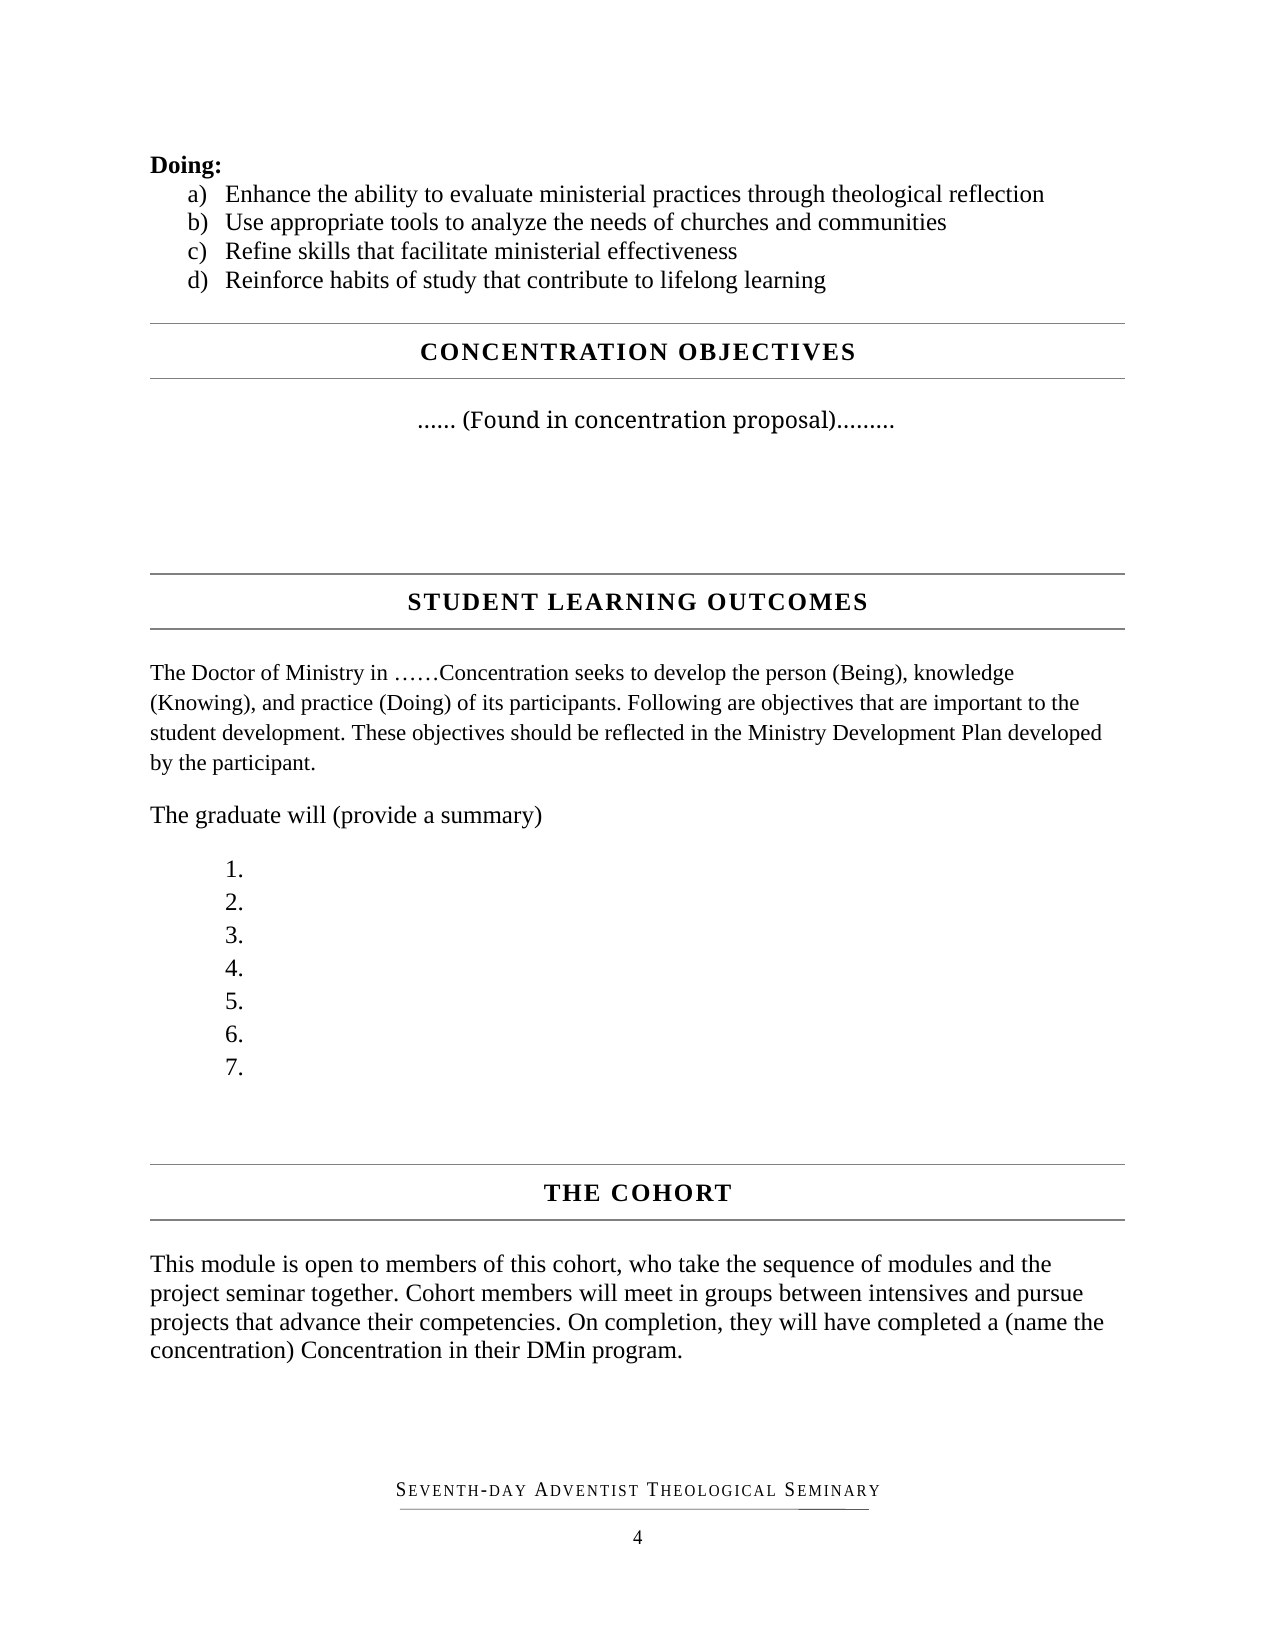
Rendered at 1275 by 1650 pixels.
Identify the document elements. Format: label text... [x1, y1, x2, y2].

text Doing: [150, 150, 1125, 179]
list 2. [225, 887, 1125, 916]
list 1. [225, 854, 1125, 883]
list 4. [225, 953, 1125, 982]
list Refine skills that facilitate ministerial effectiveness [187, 236, 1125, 265]
list Use appropriate tools to analyze the needs of churches and communities [187, 207, 1125, 236]
list Reinforce habits of study that contribute to lifelong learning [187, 265, 1125, 294]
subtitle the cohort [150, 1165, 1125, 1219]
list 7. [225, 1052, 1125, 1081]
subtitle Concentration Objectives [150, 324, 1125, 378]
text …… (Found in concentration proposal)……… [150, 404, 1125, 436]
list 6. [225, 1019, 1125, 1048]
subtitle student learning oUTCOMES [150, 575, 1125, 628]
list 3. [225, 920, 1125, 949]
text The graduate will (provide a summary) [150, 800, 1125, 829]
list Enhance the ability to evaluate ministerial practices through theological reflection [187, 179, 1125, 207]
text This module is open to members of this cohort, who take the sequence of modules and the project seminar together. Cohort members will meet in groups between intensives and pursue projects that advance their competencies. On completion, they will have completed a (name the concentration) Concentration in their DMin program. [150, 1249, 1125, 1364]
list 5. [225, 986, 1125, 1015]
text The Doctor of Ministry in ……Concentration seeks to develop the person (Being), knowledge (Knowing), and practice (Doing) of its participants. Following are objectives that are important to the student development. These objectives should be reflected in the Ministry Development Plan developed by the participant. [150, 659, 1125, 776]
